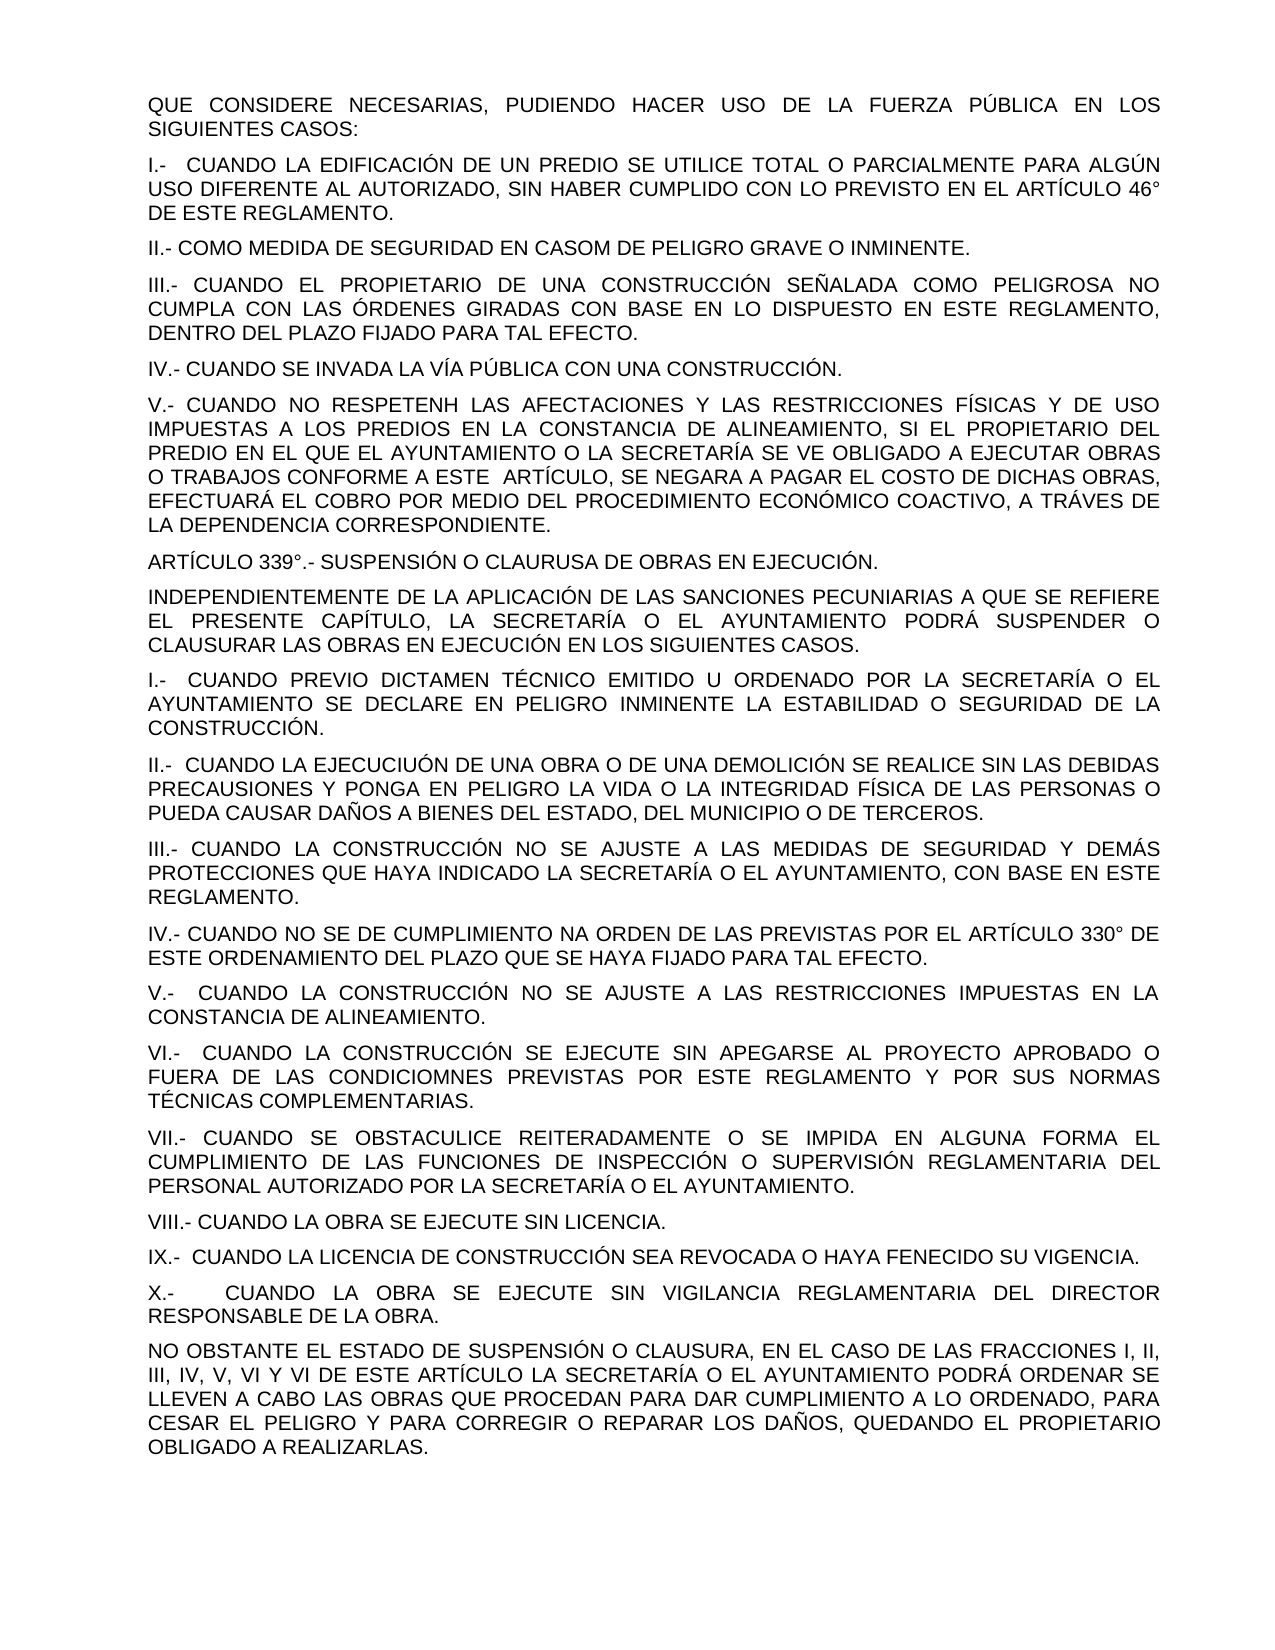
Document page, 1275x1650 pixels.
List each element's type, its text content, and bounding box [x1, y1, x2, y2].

text VIII.- CUANDO LA OBRA SE EJECUTE SIN LICENCIA. [148, 1210, 669, 1234]
text ARTÍCULO 339°.- SUSPENSIÓN O CLAURUSA DE OBRAS EN EJECUCIÓN. [148, 549, 882, 573]
text IX.- CUANDO LA LICENCIA DE CONSTRUCCIÓN SEA REVOCADA O HAYA FENECIDO SU VIGENCIA. [148, 1245, 1143, 1269]
text X.- CUANDO LA OBRA SE EJECUTE SIN VIGILANCIA REGLAMENTARIA DEL DIRECTOR RESPONSABLE DE LA OBRA. [148, 1282, 1161, 1328]
text III.- CUANDO LA CONSTRUCCIÓN NO SE AJUSTE A LAS MEDIDAS DE SEGURIDAD Y DEMÁS PROTECCIONES QUE HAYA INDICADO LA SECRETARÍA O EL AYUNTAMIENTO, CON BASE EN ESTE REGLAMENTO. [148, 837, 1160, 909]
text VI.- CUANDO LA CONSTRUCCIÓN SE EJECUTE SIN APEGARSE AL PROYECTO APROBADO O FUERA DE LAS CONDICIOMNES PREVISTAS POR ESTE REGLAMENTO Y POR SUS NORMAS TÉCNICAS COMPLEMENTARIAS. [148, 1041, 1161, 1113]
text I.- CUANDO PREVIO DICTAMEN TÉCNICO EMITIDO U ORDENADO POR LA SECRETARÍA O EL AYUNTAMIENTO SE DECLARE EN PELIGRO INMINENTE LA ESTABILIDAD O SEGURIDAD DE LA CONSTRUCCIÓN. [148, 668, 1161, 740]
text VII.- CUANDO SE OBSTACULICE REITERADAMENTE O SE IMPIDA EN ALGUNA FORMA EL CUMPLIMIENTO DE LAS FUNCIONES DE INSPECCIÓN O SUPERVISIÓN REGLAMENTARIA DEL PERSONAL AUTORIZADO POR LA SECRETARÍA O EL AYUNTAMIENTO. [148, 1126, 1160, 1197]
text QUE CONSIDERE NECESARIAS, PUDIENDO HACER USO DE LA FUERZA PÚBLICA EN LOS SIGUIENTES CASOS: [148, 93, 1161, 141]
text II.- CUANDO LA EJECUCIUÓN DE UNA OBRA O DE UNA DEMOLICIÓN SE REALICE SIN LAS DEBIDAS PRECAUSIONES Y PONGA EN PELIGRO LA VIDA O LA INTEGRIDAD FÍSICA DE LAS PERSONAS O PUEDA CAUSAR DAÑOS A BIENES DEL ESTADO, DEL MUNICIPIO O DE TERCEROS. [148, 752, 1161, 824]
text II.- COMO MEDIDA DE SEGURIDAD EN CASOM DE PELIGRO GRAVE O INMINENTE. [148, 236, 974, 260]
text NO OBSTANTE EL ESTADO DE SUSPENSIÓN O CLAUSURA, EN EL CASO DE LAS FRACCIONES I, II, III, IV, V, VI Y VI DE ESTE ARTÍCULO LA SECRETARÍA O EL AYUNTAMIENTO PODRÁ ORDENAR SE LLEVEN A CABO LAS OBRAS QUE PROCEDAN PARA DAR CUMPLIMIENTO A LO ORDENADO, PARA CESAR EL PELIGRO Y PARA CORREGIR O REPARAR LOS DAÑOS, QUEDANDO EL PROPIETARIO OBLIGADO A REALIZARLAS. [148, 1339, 1161, 1459]
text INDEPENDIENTEMENTE DE LA APLICACIÓN DE LAS SANCIONES PECUNIARIAS A QUE SE REFIERE EL PRESENTE CAPÍTULO, LA SECRETARÍA O EL AYUNTAMIENTO PODRÁ SUSPENDER O CLAUSURAR LAS OBRAS EN EJECUCIÓN EN LOS SIGUIENTES CASOS. [148, 585, 1161, 657]
text I.- CUANDO LA EDIFICACIÓN DE UN PREDIO SE UTILICE TOTAL O PARCIALMENTE PARA ALGÚN USO DIFERENTE AL AUTORIZADO, SIN HABER CUMPLIDO CON LO PREVISTO EN EL ARTÍCULO 46° DE ESTE REGLAMENTO. [148, 153, 1161, 224]
text V.- CUANDO LA CONSTRUCCIÓN NO SE AJUSTE A LAS RESTRICCIONES IMPUESTAS EN LA CONSTANCIA DE ALINEAMIENTO. [148, 981, 1160, 1028]
text IV.- CUANDO SE INVADA LA VÍA PÚBLICA CON UNA CONSTRUCCIÓN. [148, 357, 846, 381]
text IV.- CUANDO NO SE DE CUMPLIMIENTO NA ORDEN DE LAS PREVISTAS POR EL ARTÍCULO 330° DE ESTE ORDENAMIENTO DEL PLAZO QUE SE HAYA FIJADO PARA TAL EFECTO. [148, 921, 1160, 969]
text III.- CUANDO EL PROPIETARIO DE UNA CONSTRUCCIÓN SEÑALADA COMO PELIGROSA NO CUMPLA CON LAS ÓRDENES GIRADAS CON BASE EN LO DISPUESTO EN ESTE REGLAMENTO, DENTRO DEL PLAZO FIJADO PARA TAL EFECTO. [148, 272, 1161, 344]
text V.- CUANDO NO RESPETENH LAS AFECTACIONES Y LAS RESTRICCIONES FÍSICAS Y DE USO IMPUESTAS A LOS PREDIOS EN LA CONSTANCIA DE ALINEAMIENTO, SI EL PROPIETARIO DEL PREDIO EN EL QUE EL AYUNTAMIENTO O LA SECRETARÍA SE VE OBLIGADO A EJECUTAR OBRAS O TRABAJOS CONFORME A ESTE ARTÍCULO, SE NEGARA A PAGAR EL COSTO DE DICHAS OBRAS, EFECTUARÁ EL COBRO POR MEDIO DEL PROCEDIMIENTO ECONÓMICO COACTIVO, A TRÁVES DE LA DEPENDENCIA CORRESPONDIENTE. [148, 393, 1161, 537]
